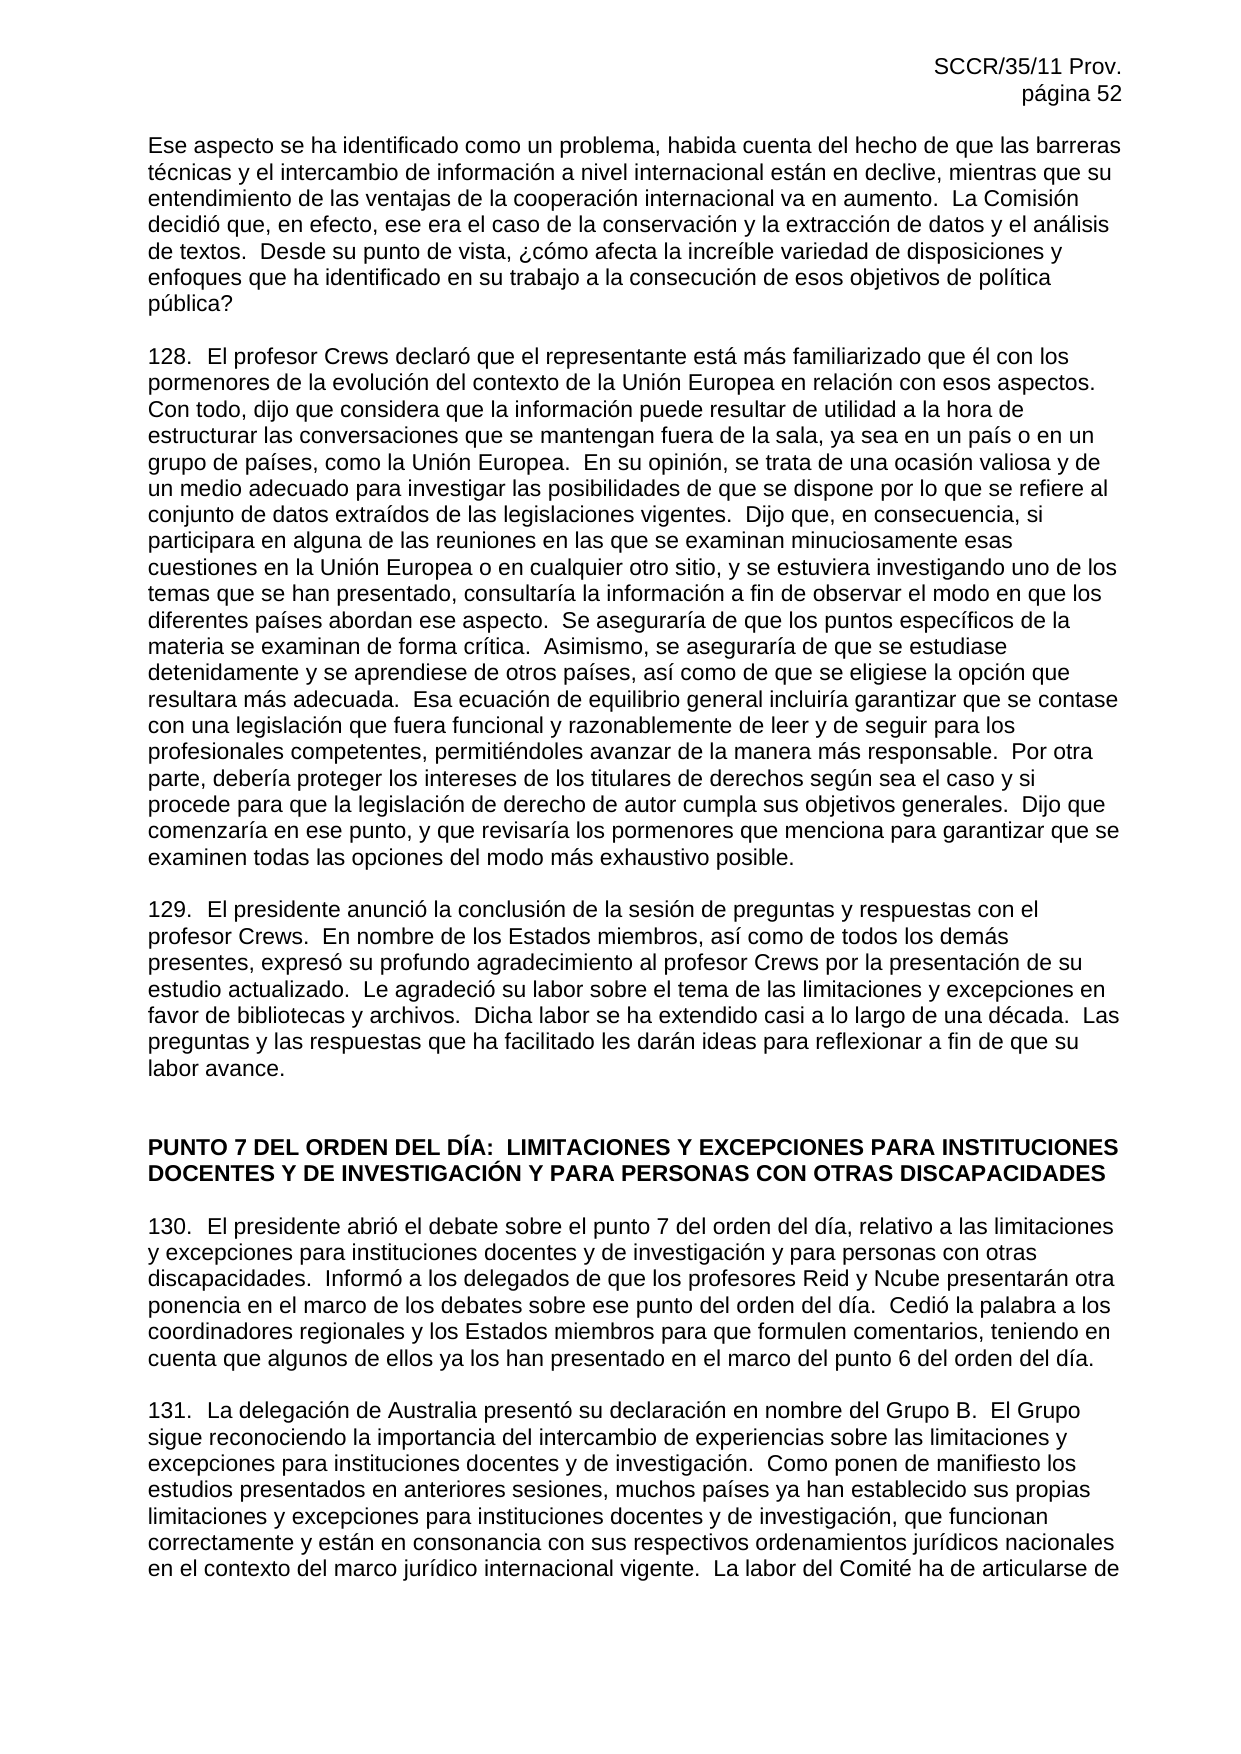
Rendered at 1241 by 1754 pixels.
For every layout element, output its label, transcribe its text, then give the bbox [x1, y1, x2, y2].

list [148, 132, 1122, 317]
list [148, 1397, 1122, 1582]
text PUNTO 7 DEL ORDEN DEL DÍA: LIMITACIONES Y EXCEPCIONES PARA INSTITUCIONES DOCENTES Y DE INVESTIGACIÓN Y PARA PERSONAS CON OTRAS DISCAPACIDADES [148, 1134, 1122, 1186]
list El presidente anunció la conclusión de la sesión de preguntas y respuestas con el profesor Crews. En nombre de los Estados miembros, así como de todos los demás presentes, expresó su profundo agradecimiento al profesor Crews por la presentación de su estudio actualizado. Le agradeció su labor sobre el tema de las limitaciones y excepciones en favor de bibliotecas y archivos. Dicha labor se ha extendido casi a lo largo de una década. Las preguntas y las respuestas que ha facilitado les darán ideas para reflexionar a fin de que su labor avance. [148, 896, 1122, 1081]
list El presidente abrió el debate sobre el punto 7 del orden del día, relativo a las limitaciones y excepciones para instituciones docentes y de investigación y para personas con otras discapacidades. Informó a los delegados de que los profesores Reid y Ncube presentarán otra ponencia en el marco de los debates sobre ese punto del orden del día. Cedió la palabra a los coordinadores regionales y los Estados miembros para que formulen comentarios, teniendo en cuenta que algunos de ellos ya los han presentado en el marco del punto 6 del orden del día. [148, 1213, 1122, 1371]
list El profesor Crews declaró que el representante está más familiarizado que él con los pormenores de la evolución del contexto de la Unión Europea en relación con esos aspectos. Con todo, dijo que considera que la información puede resultar de utilidad a la hora de estructurar las conversaciones que se mantengan fuera de la sala, ya sea en un país o en un grupo de países, como la Unión Europea. En su opinión, se trata de una ocasión valiosa y de un medio adecuado para investigar las posibilidades de que se dispone por lo que se refiere al conjunto de datos extraídos de las legislaciones vigentes. Dijo que, en consecuencia, si participara en alguna de las reuniones en las que se examinan minuciosamente esas cuestiones en la Unión Europea o en cualquier otro sitio, y se estuviera investigando uno de los temas que se han presentado, consultaría la información a fin de observar el modo en que los diferentes países abordan ese aspecto. Se aseguraría de que los puntos específicos de la materia se examinan de forma crítica. Asimismo, se aseguraría de que se estudiase detenidamente y se aprendiese de otros países, así como de que se eligiese la opción que resultara más adecuada. Esa ecuación de equilibrio general incluiría garantizar que se contase con una legislación que fuera funcional y razonablemente de leer y de seguir para los profesionales competentes, permitiéndoles avanzar de la manera más responsable. Por otra parte, debería proteger los intereses de los titulares de derechos según sea el caso y si procede para que la legislación de derecho de autor cumpla sus objetivos generales. Dijo que comenzaría en ese punto, y que revisaría los pormenores que menciona para garantizar que se examinen todas las opciones del modo más exhaustivo posible. [148, 343, 1122, 870]
